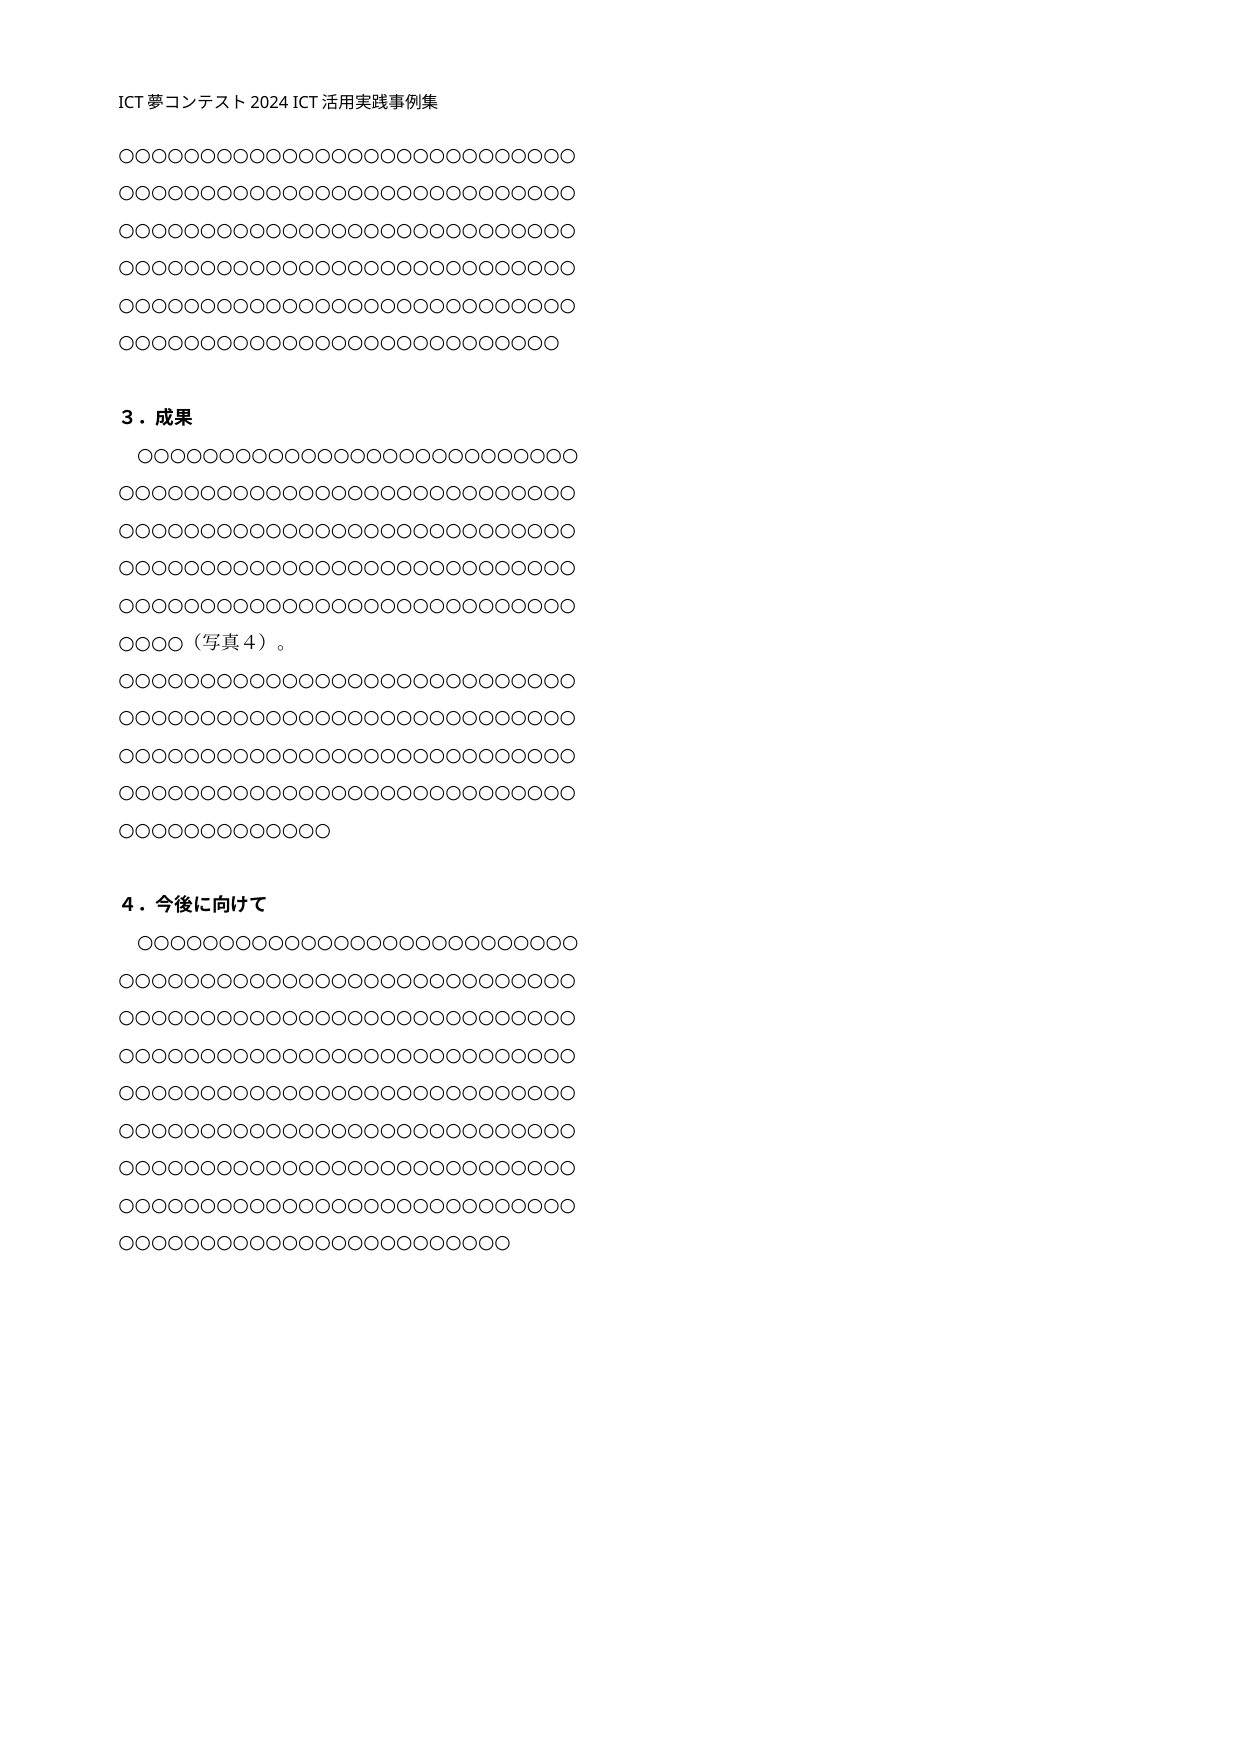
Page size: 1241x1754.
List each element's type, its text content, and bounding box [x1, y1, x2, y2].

text ３．成果 [118, 397, 591, 435]
text ○○○○○○○○○○○○○○○○○○○○○○○○○○○○○○○○○○○○○○○○○○○○○○○○○○○○○○○○○○○○○○○○○○○○○○○○○○○○○○○○○○○○○○○○○○○○○○○○○○○○○○○○○○○○○○○○○○○○○○○○○○○○○ [118, 660, 591, 847]
text ４．今後に向けて [118, 885, 591, 922]
text ○○○○○○○○○○○○○○○○○○○○○○○○○○○○○○○○○○○○○○○○○○○○○○○○○○○○○○○○○○○○○○○○○○○○○○○○○○○○○○○○○○○○○○○○○○○○○○○○○○○○○○○○○○○○○○○○○○○○○○○○○○○○○○○○○○○○○○○○○○○○○○○○○○○○○○○○○○○○○○○○○○○○○○○○○○○○○○○○○○○○○○○○○○○○○○○○○○○○○○○○○○○○○○○○○○○○○○○○○○○○○○○○○○○○○○○○○○○○○○○○○○○○○○○ [118, 922, 591, 1260]
text ○○○○○○○○○○○○○○○○○○○○○○○○○○○○○○○○○○○○○○○○○○○○○○○○○○○○○○○○○○○○○○○○○○○○○○○○○○○○○○○○○○○○○○○○○○○○○○○○○○○○○○○○○○○○○○○○○○○○○○○○○○○○○○○○○○○○○○○○○○○○○○○（写真４）。 [118, 435, 591, 660]
